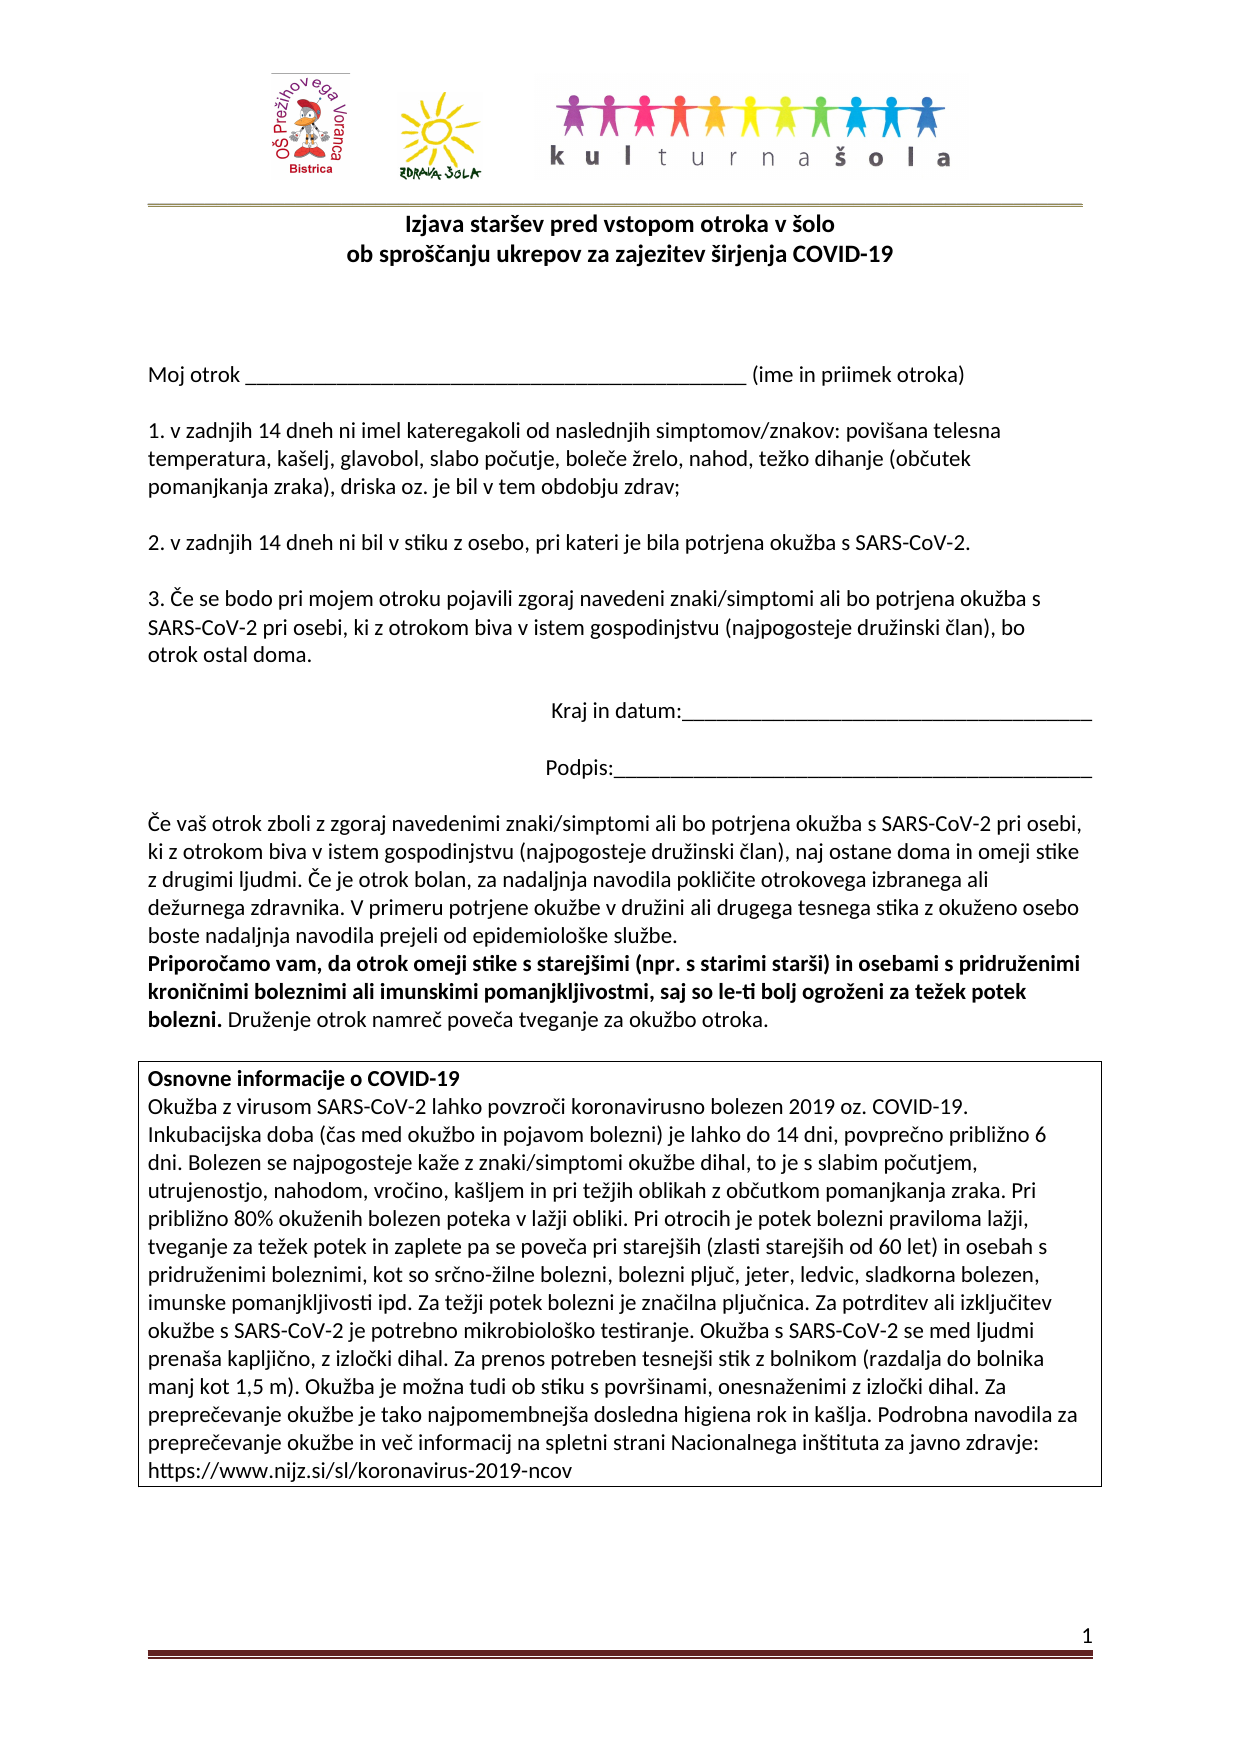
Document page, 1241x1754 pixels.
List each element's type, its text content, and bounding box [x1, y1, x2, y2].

text temperatura, kašelj, glavobol, slabo počutje, boleče žrelo, nahod, težko dihanje (občutek [148, 444, 1093, 472]
text okužbe s SARS-CoV-2 je potrebno mikrobiološko testiranje. Okužba s SARS-CoV-2 se med ljudmi [148, 1316, 1093, 1344]
text kroničnimi boleznimi ali imunskimi pomanjkljivostmi, saj so le-ti bolj ogroženi za težek potek [148, 977, 1093, 1005]
text ob sproščanju ukrepov za zajezitev širjenja COVID-19 [148, 238, 1093, 269]
text preprečevanje okužbe in več informacij na spletni strani Nacionalnega inštituta za javno zdravje: [148, 1428, 1093, 1453]
text približno 80% okuženih bolezen poteka v lažji obliki. Pri otrocih je potek bolezni praviloma lažji, [148, 1204, 1093, 1232]
text prenaša kapljično, z izločki dihal. Za prenos potreben tesnejši stik z bolnikom (razdalja do bolnika [148, 1344, 1093, 1372]
picture [534, 73, 969, 180]
text Če vaš otrok zboli z zgoraj navedenimi znaki/simptomi ali bo potrjena okužba s SARS-CoV-2 pri osebi, [148, 809, 1093, 837]
text bolezni. Druženje otrok namreč poveča tveganje za okužbo otroka. [148, 1005, 1093, 1033]
text pomanjkanja zraka), driska oz. je bil v tem obdobju zdrav; [148, 472, 1093, 501]
text Podpis:__________________________________________ [148, 753, 1093, 781]
text 1. v zadnjih 14 dneh ni imel kateregakoli od naslednjih simptomov/znakov: povišana telesna [148, 416, 1093, 444]
text Kraj in datum:____________________________________ [148, 697, 1093, 725]
text otrok ostal doma. [148, 641, 1093, 669]
text dežurnega zdravnika. V primeru potrjene okužbe v družini ali drugega tesnega stika z okuženo osebo [148, 893, 1093, 921]
picture [396, 92, 483, 180]
text pridruženimi boleznimi, kot so srčno-žilne bolezni, bolezni pljuč, jeter, ledvic, sladkorna bolezen, [148, 1260, 1093, 1288]
text SARS-CoV-2 pri osebi, ki z otrokom biva v istem gospodinjstvu (najpogosteje družinski član), bo [148, 613, 1093, 641]
text preprečevanje okužbe je tako najpomembnejša dosledna higiena rok in kašlja. Podrobna navodila za [148, 1400, 1093, 1428]
text Priporočamo vam, da otrok omeji stike s starejšimi (npr. s starimi starši) in osebami s pridruženimi [148, 949, 1093, 977]
text https://www.nijz.si/sl/koronavirus-2019-ncov [139, 1453, 1101, 1486]
text z drugimi ljudmi. Če je otrok bolan, za nadaljnja navodila pokličite otrokovega izbranega ali [148, 865, 1093, 893]
text Moj otrok ____________________________________________ (ime in priimek otroka) [148, 360, 1093, 388]
text Inkubacijska doba (čas med okužbo in pojavom bolezni) je lahko do 14 dni, povprečno približno 6 [148, 1120, 1093, 1148]
text Izjava staršev pred vstopom otroka v šolo [148, 208, 1093, 238]
text dni. Bolezen se najpogosteje kaže z znaki/simptomi okužbe dihal, to je s slabim počutjem, [148, 1148, 1093, 1176]
text Osnovne informacije o COVID-19 [139, 1062, 1101, 1092]
text manj kot 1,5 m). Okužba je možna tudi ob stiku s površinami, onesnaženimi z izločki dihal. Za [148, 1372, 1093, 1400]
text Okužba z virusom SARS-CoV-2 lahko povzroči koronavirusno bolezen 2019 oz. COVID-19. [148, 1092, 1093, 1120]
text boste nadaljnja navodila prejeli od epidemiološke službe. [148, 921, 1093, 949]
text 3. Če se bodo pri mojem otroku pojavili zgoraj navedeni znaki/simptomi ali bo potrjena okužba s [148, 584, 1093, 613]
text ki z otrokom biva v istem gospodinjstvu (najpogosteje družinski član), naj ostane doma in omeji stike [148, 837, 1093, 865]
text utrujenostjo, nahodom, vročino, kašljem in pri težjih oblikah z občutkom pomanjkanja zraka. Pri [148, 1176, 1093, 1204]
text tveganje za težek potek in zaplete pa se poveča pri starejših (zlasti starejših od 60 let) in osebah s [148, 1232, 1093, 1260]
picture [271, 73, 351, 180]
text imunske pomanjkljivosti ipd. Za težji potek bolezni je značilna pljučnica. Za potrditev ali izključitev [148, 1288, 1093, 1316]
text 2. v zadnjih 14 dneh ni bil v stiku z osebo, pri kateri je bila potrjena okužba s SARS-CoV-2. [148, 528, 1093, 557]
